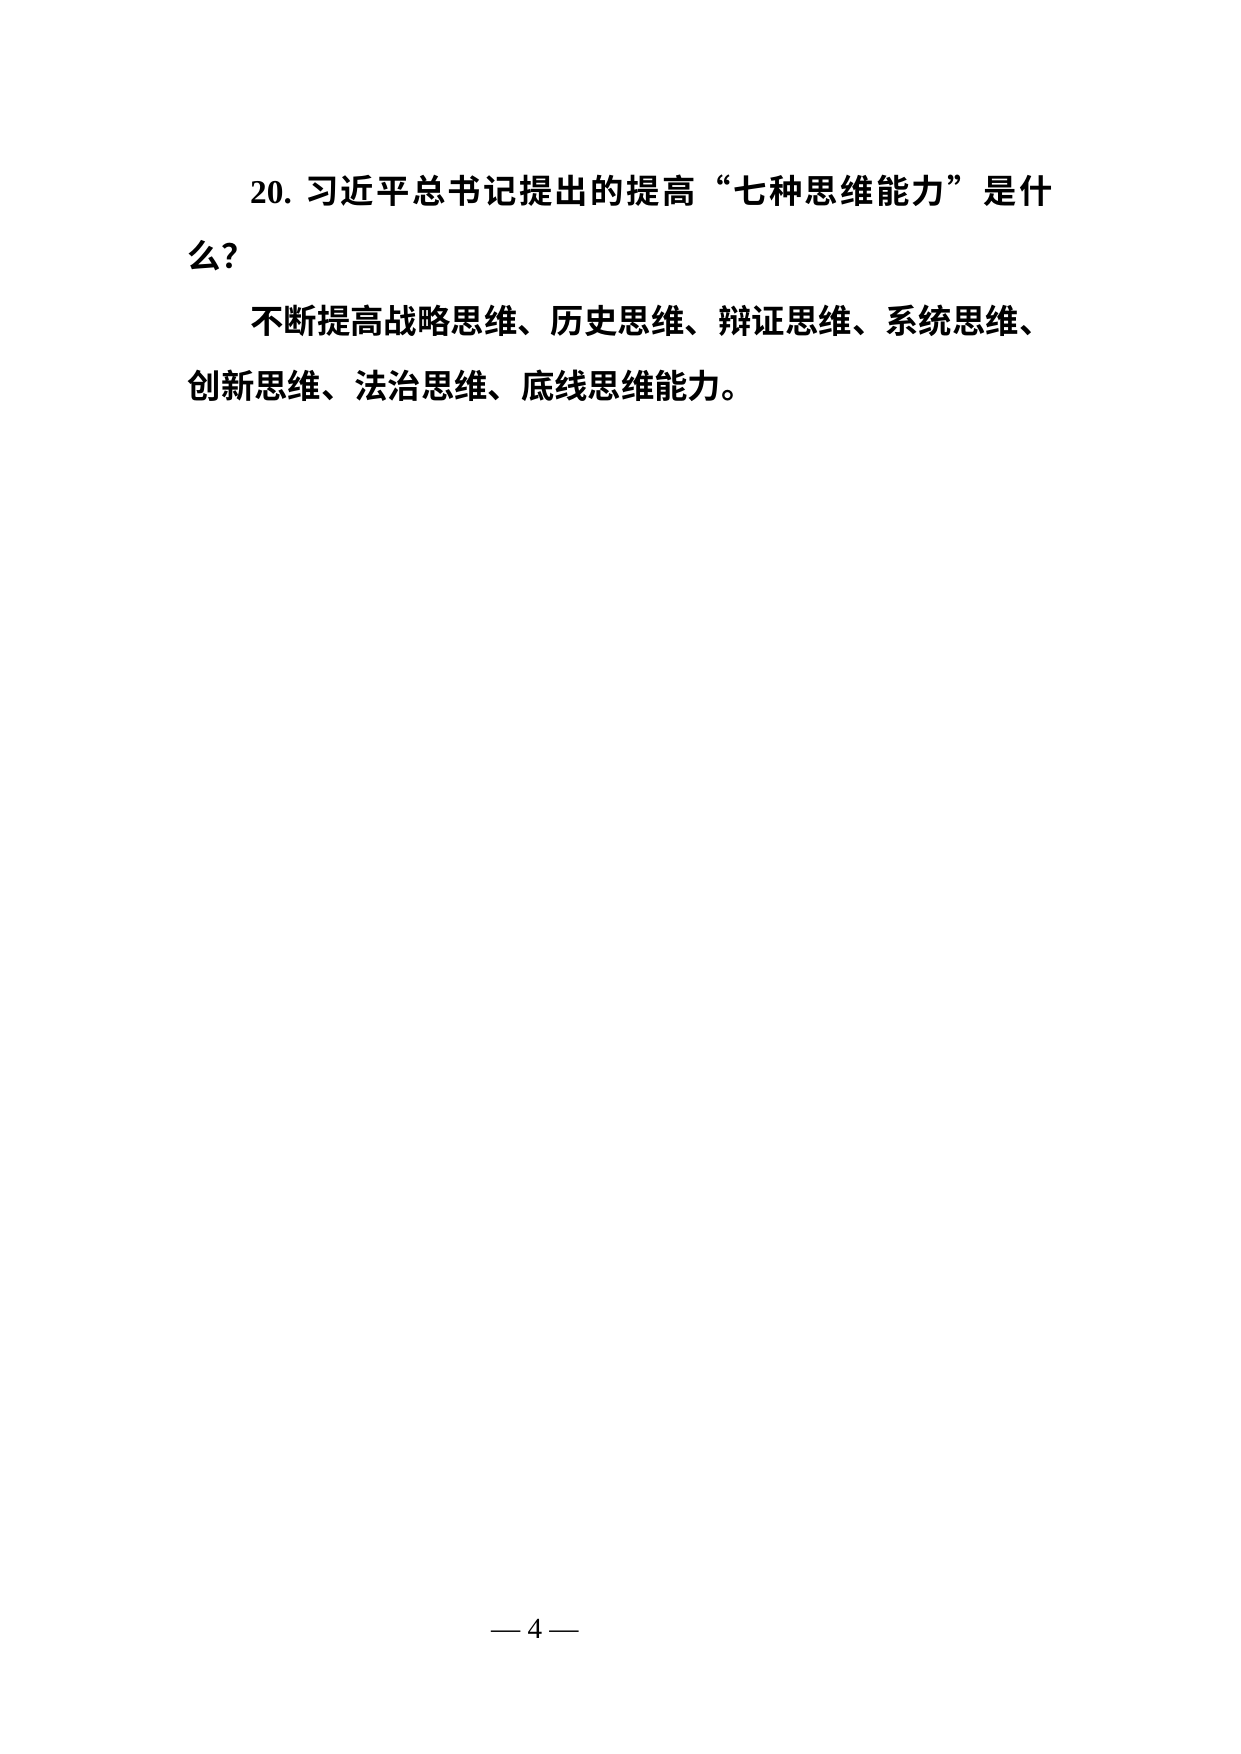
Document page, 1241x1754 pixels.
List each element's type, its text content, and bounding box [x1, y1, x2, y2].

text 不断提高战略思维、历史思维、辩证思维、系统思维、创新思维、法治思维、底线思维能力。 [187, 286, 1053, 416]
text 20. 习近平总书记提出的提高“七种思维能力”是什么？ [187, 156, 1053, 286]
